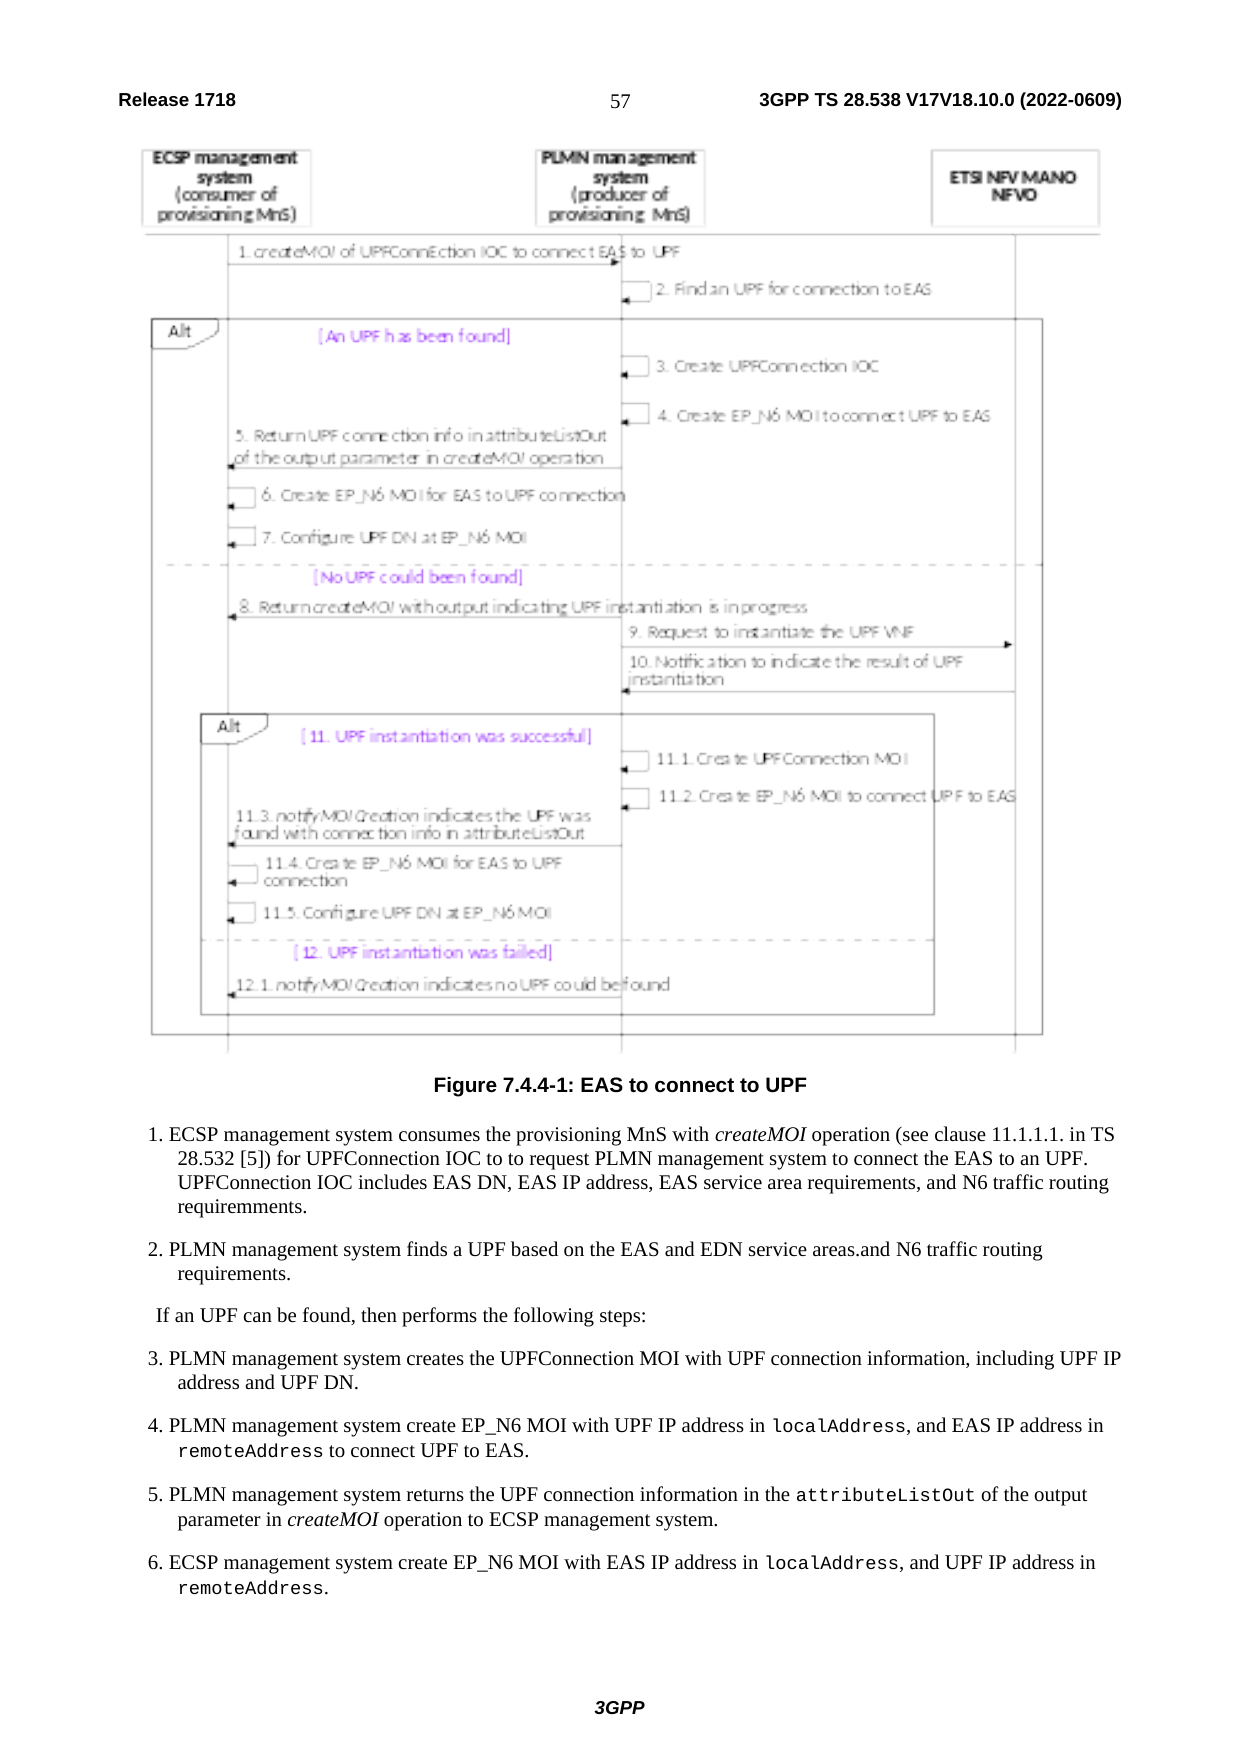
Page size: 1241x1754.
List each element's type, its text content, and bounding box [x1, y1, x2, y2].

text 2. PLMN management system finds a UPF based on the EAS and EDN service areas.and N6 traffic routing requirements. [148, 1236, 1122, 1284]
text 3. PLMN management system creates the UPFConnection MOI with UPF connection information, including UPF IP address and UPF DN. [148, 1346, 1122, 1394]
text 5. PLMN management system returns the UPF connection information in the attributeListOut of the output parameter in createMOI operation to ECSP management system. [148, 1482, 1122, 1531]
text Figure 7.4.4-1: EAS to connect to UPF [118, 1072, 1122, 1096]
text If an UPF can be found, then performs the following steps: [156, 1303, 1122, 1327]
text 4. PLMN management system create EP_N6 MOI with UPF IP address in localAddress, and EAS IP address in remoteAddress to connect UPF to EAS. [148, 1413, 1122, 1463]
text 6. ECSP management system create EP_N6 MOI with EAS IP address in localAddress, and UPF IP address in remoteAddress. [148, 1550, 1122, 1600]
text 1. ECSP management system consumes the provisioning MnS with createMOI operation (see clause 11.1.1.1. in TS 28.532 [5]) for UPFConnection IOC to to request PLMN management system to connect the EAS to an UPF. UPFConnection IOC includes EAS DN, EAS IP address, EAS service area requirements, and N6 traffic routing requiremments. [148, 1121, 1122, 1218]
